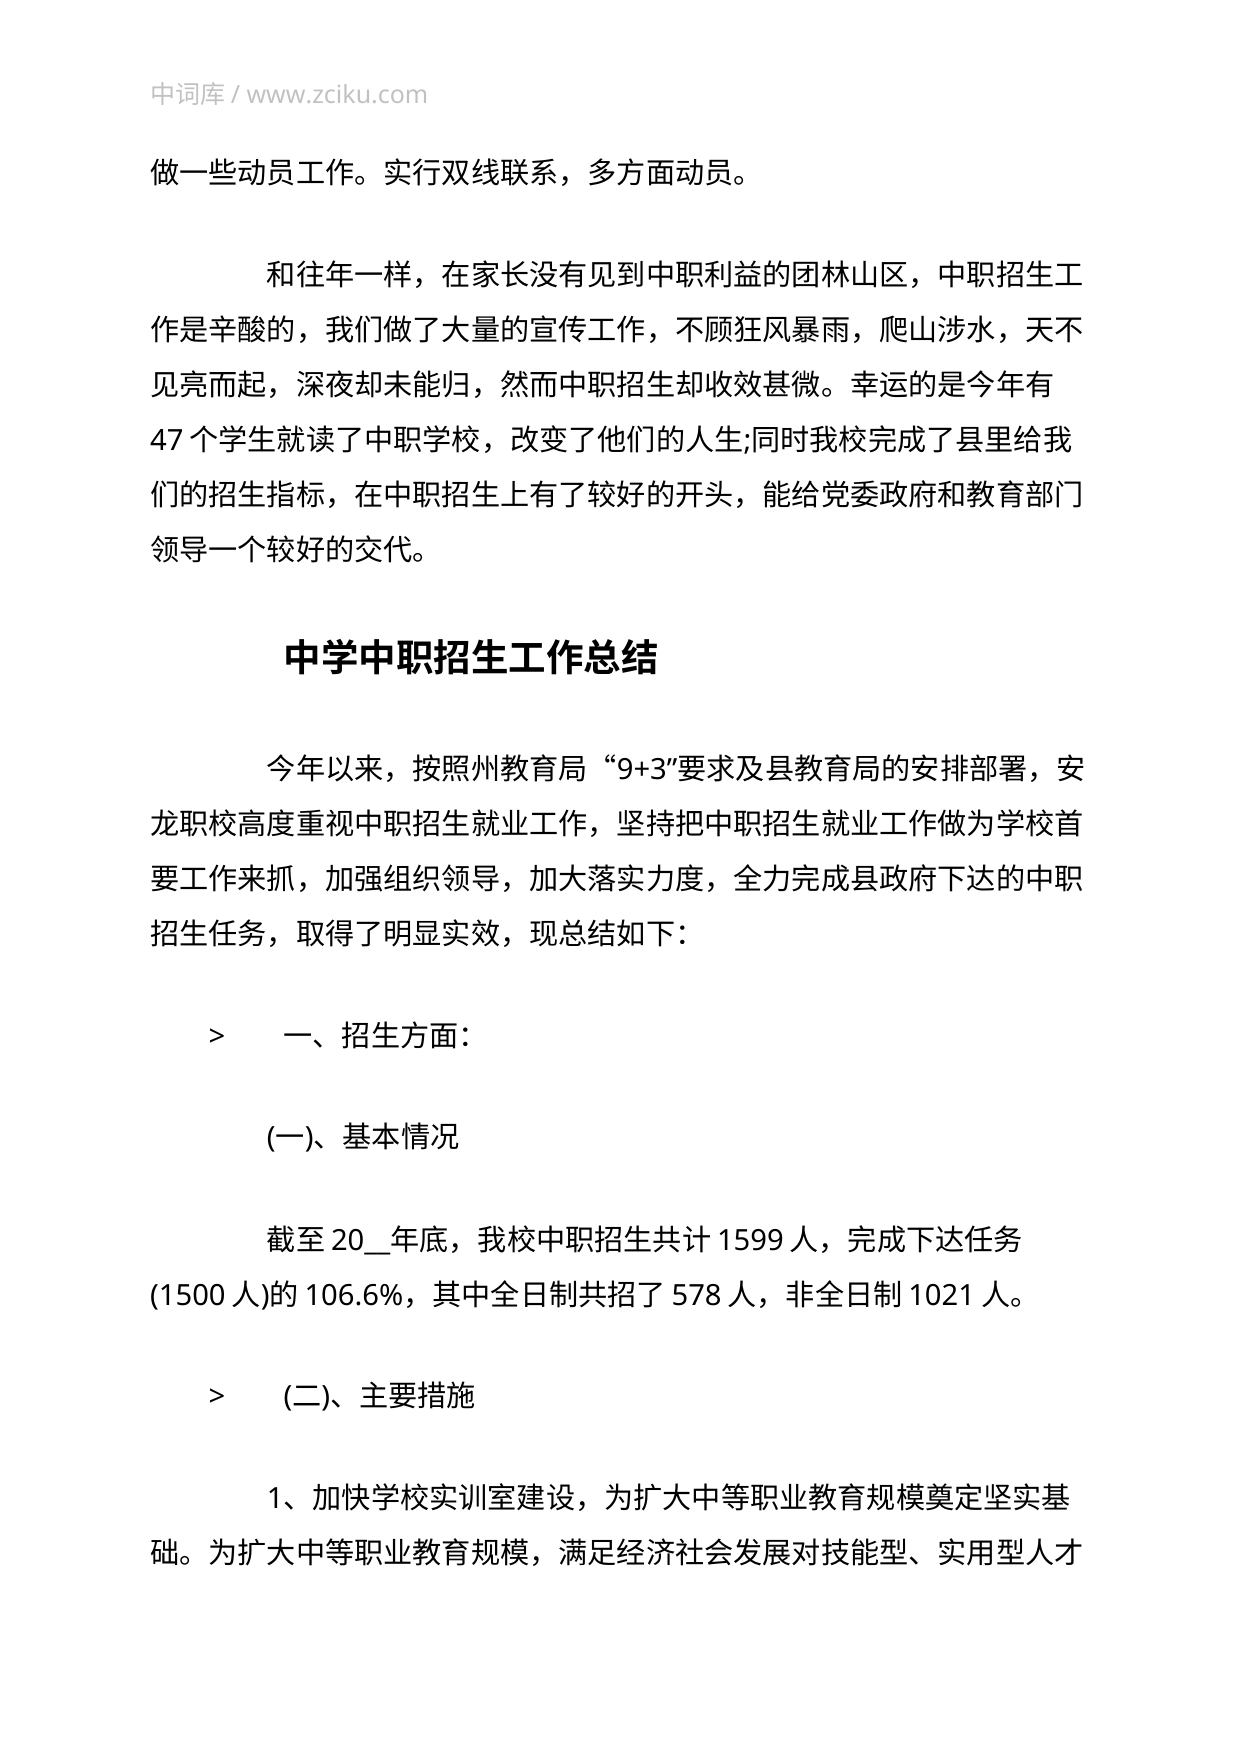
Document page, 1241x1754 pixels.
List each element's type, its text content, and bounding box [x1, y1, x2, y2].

text (一)、基本情况 [150, 1114, 1090, 1156]
text > 一、招生方面： [150, 1012, 1090, 1054]
text 今年以来，按照州教育局“9+3”要求及县教育局的安排部署，安龙职校高度重视中职招生就业工作，坚持把中职招生就业工作做为学校首要工作来抓，加强组织领导，加大落实力度，全力完成县政府下达的中职招生任务，取得了明显实效，现总结如下： [150, 746, 1090, 953]
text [150, 1475, 1090, 1572]
text 中学中职招生工作总结 [150, 628, 1090, 682]
text 和往年一样，在家长没有见到中职利益的团林山区，中职招生工作是辛酸的，我们做了大量的宣传工作，不顾狂风暴雨，爬山涉水，天不见亮而起，深夜却未能归，然而中职招生却收效甚微。幸运的是今年有47个学生就读了中职学校，改变了他们的人生;同时我校完成了县里给我们的招生指标，在中职招生上有了较好的开头，能给党委政府和教育部门领导一个较好的交代。 [150, 252, 1090, 569]
text > (二)、主要措施 [150, 1373, 1090, 1415]
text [150, 150, 1090, 192]
text 截至20__年底，我校中职招生共计1599人，完成下达任务(1500人)的106.6%，其中全日制共招了578人，非全日制1021人。 [150, 1216, 1090, 1313]
